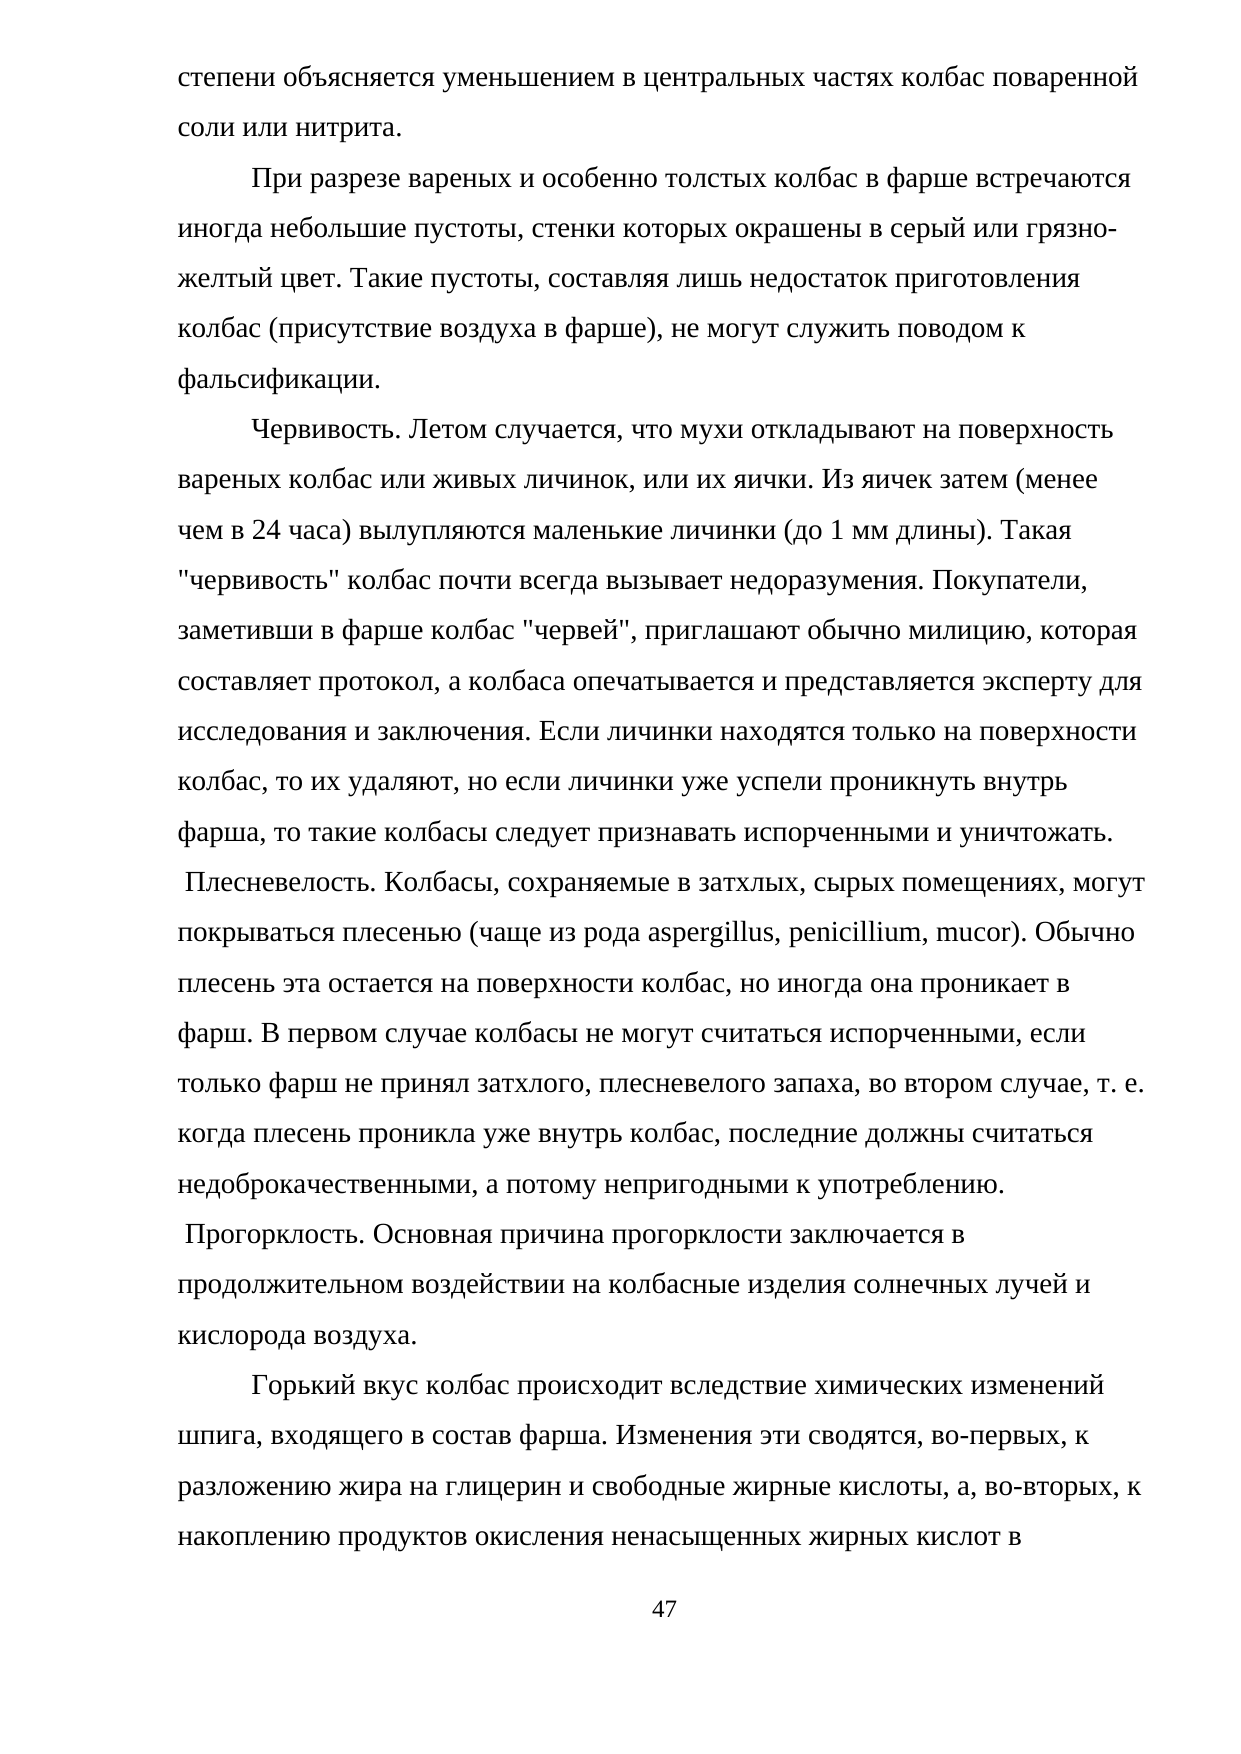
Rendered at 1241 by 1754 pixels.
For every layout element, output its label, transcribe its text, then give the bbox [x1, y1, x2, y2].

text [177, 1367, 1152, 1552]
text Прогорклость. Основная причина прогорклости заключается в продолжительном воздействии на колбасные изделия солнечных лучей и кислорода воздуха. [177, 1216, 1152, 1350]
text При разрезе вареных и особенно толстых колбас в фарше встречаются иногда небольшие пустоты, стенки которых окрашены в серый или грязно-желтый цвет. Такие пустоты, составляя лишь недостаток приготовления колбас (присутствие воздуха в фарше), не могут служить поводом к фальсификации. [177, 160, 1152, 394]
text Плесневелость. Колбасы, сохраняемые в затхлых, сырых помещениях, могут покрываться плесенью (чаще из рода aspergillus, penicillium, mucor). Обычно плесень эта остается на поверхности колбас, но иногда она проникает в фарш. В первом случае колбасы не могут считаться испорченными, если только фарш не принял затхлого, плесневелого запаха, во втором случае, т. е. когда плесень проникла уже внутрь колбас, последние должны считаться недоброкачественными, а потому непригодными к употреблению. [177, 864, 1152, 1199]
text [177, 59, 1152, 143]
text Червивость. Летом случается, что мухи откладывают на поверхность вареных колбас или живых личинок, или их яички. Из яичек затем (менее чем в 24 часа) вылупляются маленькие личинки (до 1 мм длины). Такая "червивость" колбас почти всегда вызывает недоразумения. Покупатели, заметивши в фарше колбас "червей", приглашают обычно милицию, которая составляет протокол, а колбаса опечатывается и представляется эксперту для исследования и заключения. Если личинки находятся только на поверхности колбас, то их удаляют, но если личинки уже успели проникнуть внутрь фарша, то такие колбасы следует признавать испорченными и уничтожать. [177, 411, 1152, 847]
